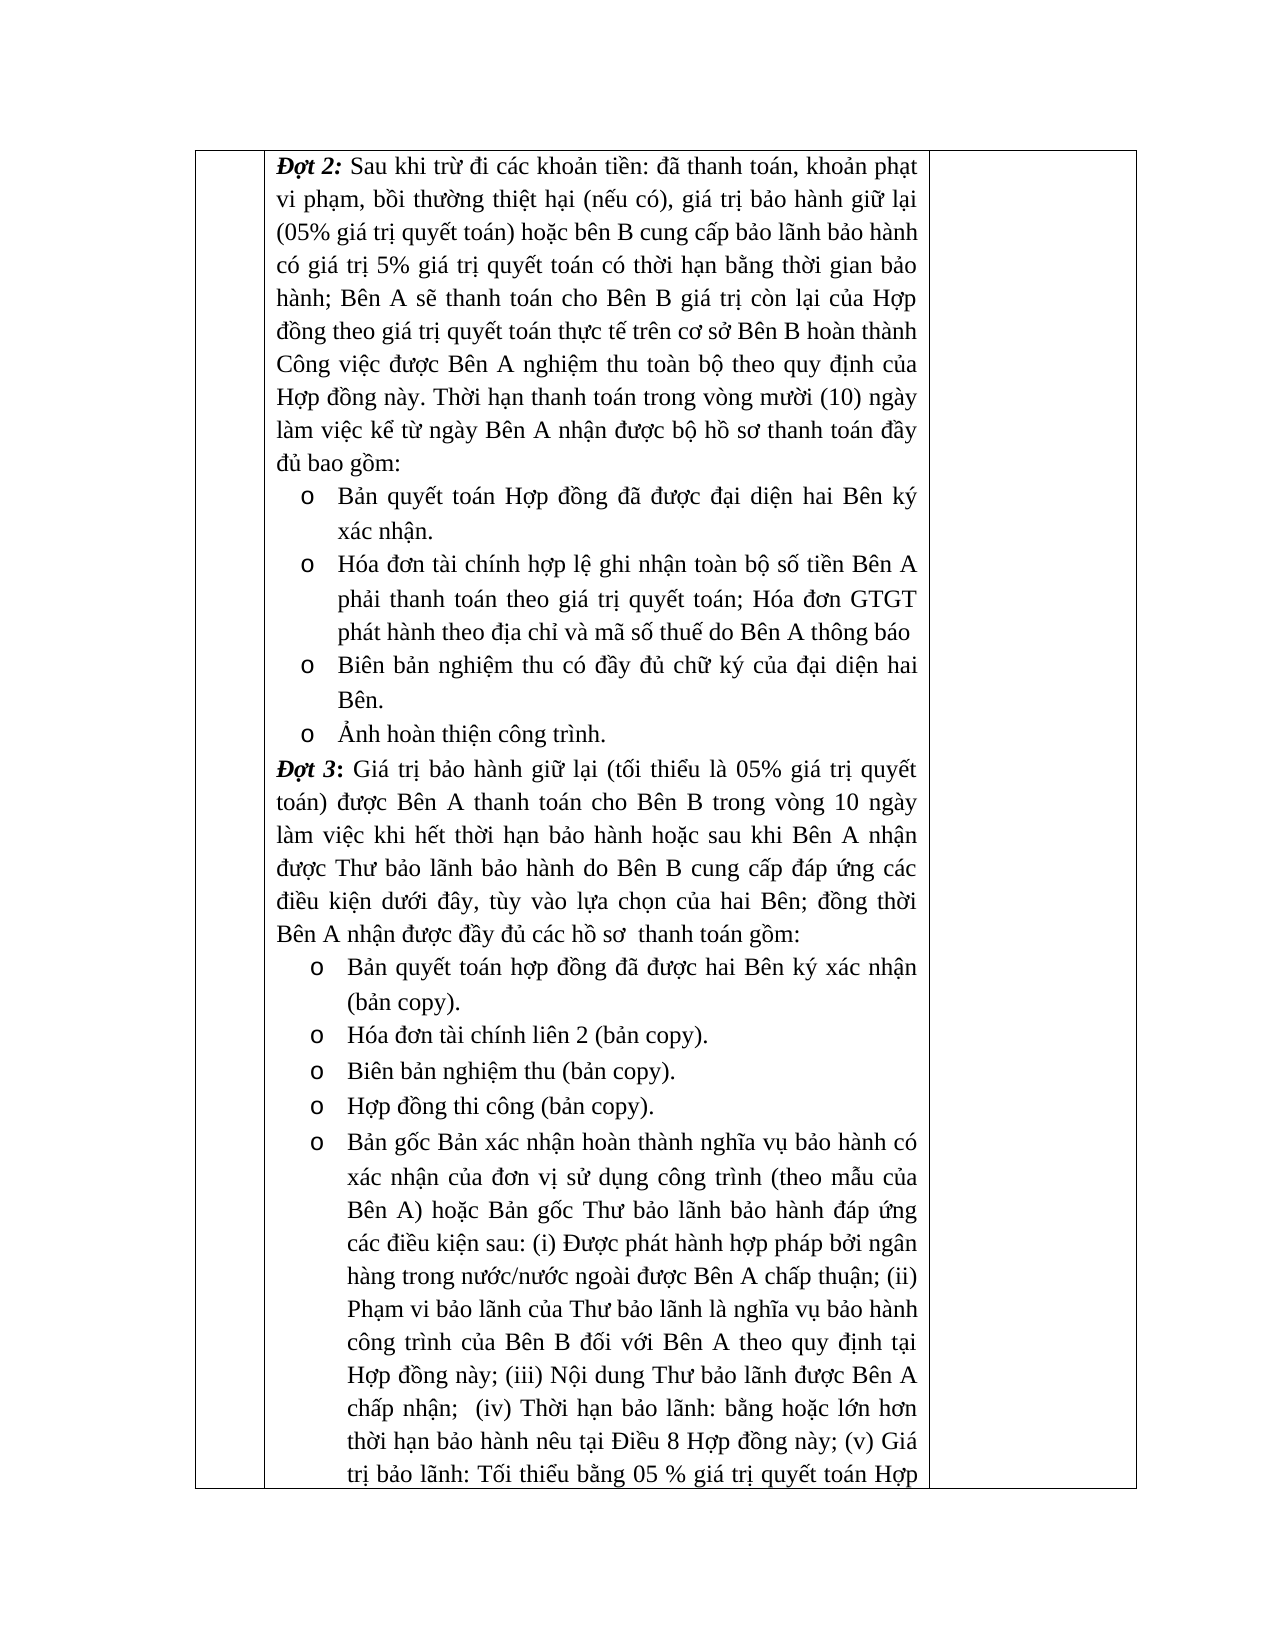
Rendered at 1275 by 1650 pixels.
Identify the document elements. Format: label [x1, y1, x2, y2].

table_cell [196, 151, 264, 1488]
table_cell [930, 151, 1136, 1488]
table_cell [265, 151, 929, 1488]
